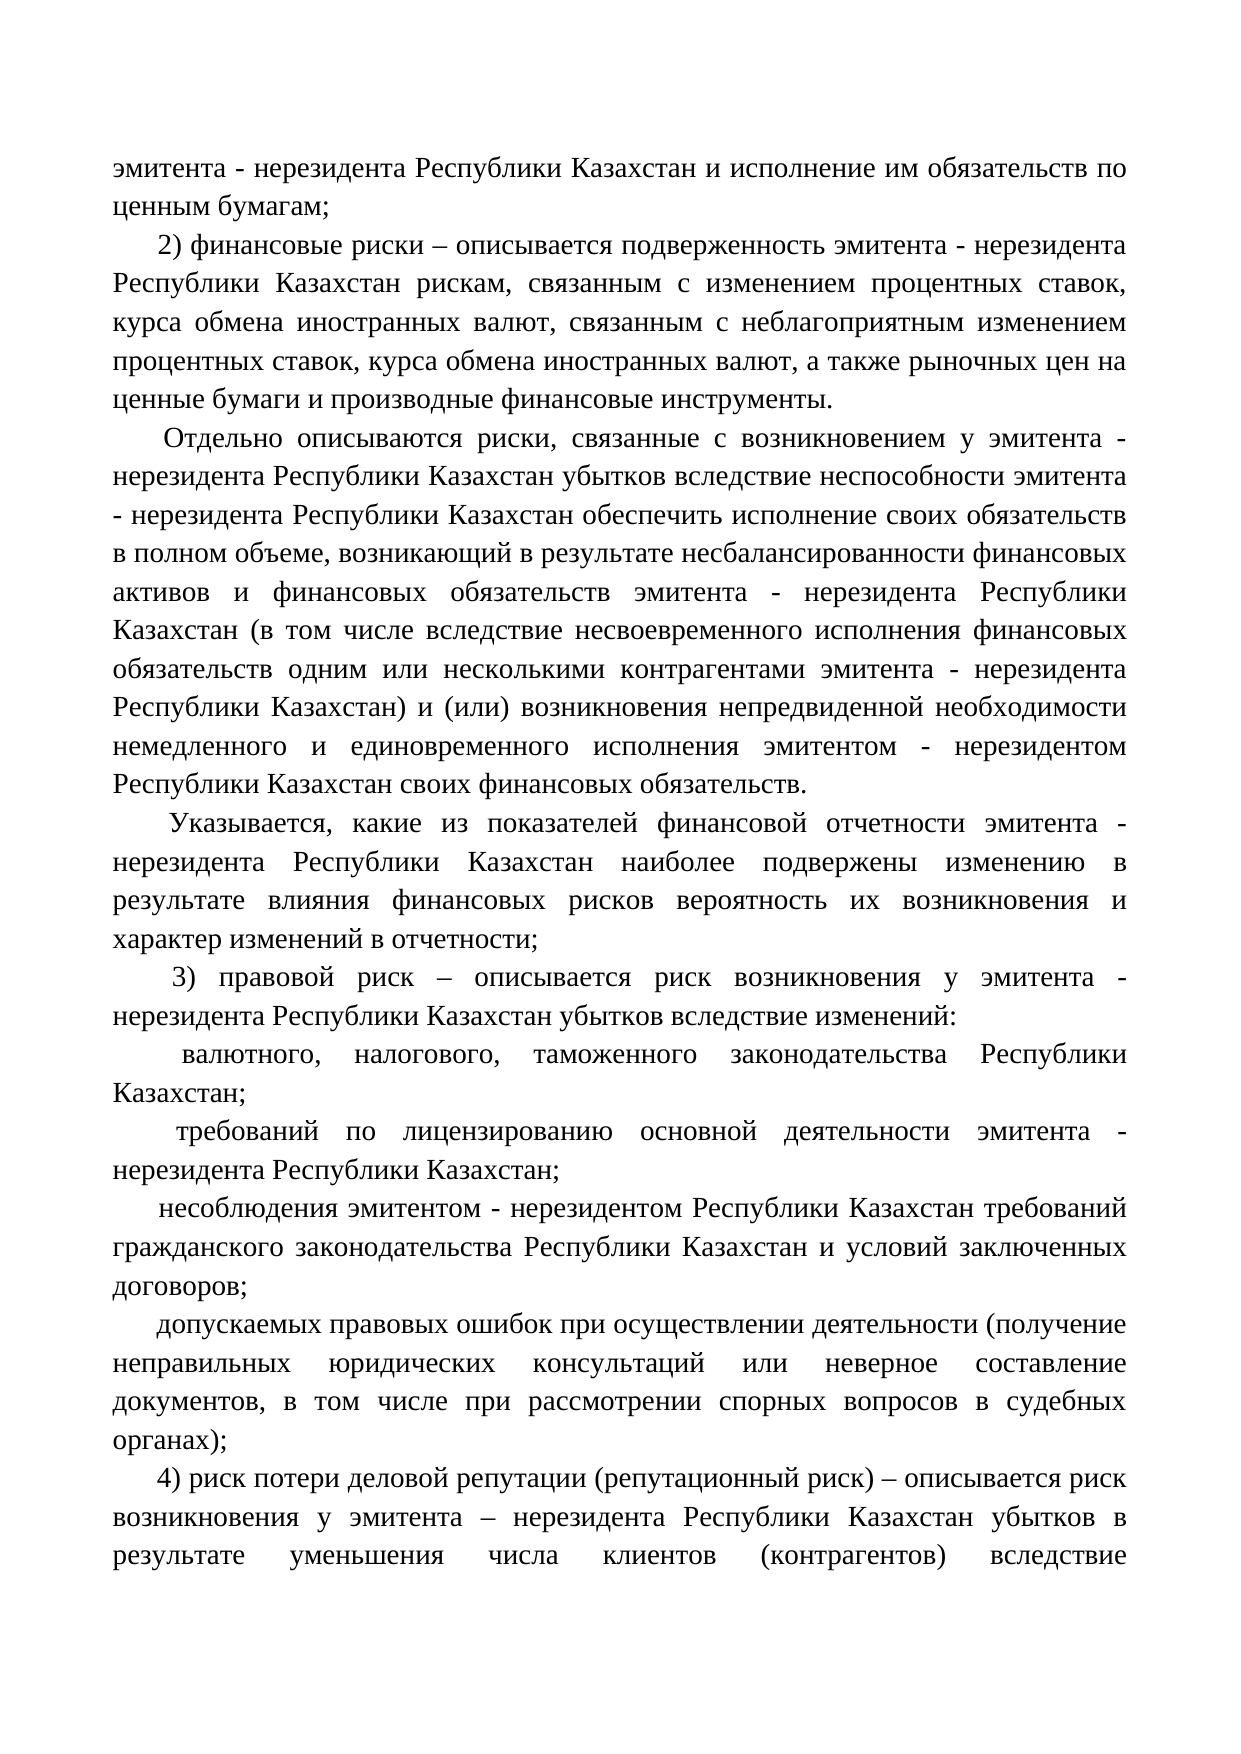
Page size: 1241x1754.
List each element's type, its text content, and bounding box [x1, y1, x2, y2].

text 2) финансовые риски – описывается подверженность эмитента - нерезидента Республики Казахстан рискам, связанным с изменением процентных ставок, курса обмена иностранных валют, связанным с неблагоприятным изменением процентных ставок, курса обмена иностранных валют, а также рыночных цен на ценные бумаги и производные финансовые инструменты. [112, 227, 1128, 415]
text несоблюдения эмитентом - нерезидентом Республики Казахстан требований гражданского законодательства Республики Казахстан и условий заключенных договоров; [112, 1191, 1128, 1301]
text Указывается, какие из показателей финансовой отчетности эмитента - нерезидента Республики Казахстан наиболее подвержены изменению в результате влияния финансовых рисков вероятность их возникновения и характер изменений в отчетности; [112, 805, 1128, 954]
text допускаемых правовых ошибок при осуществлении деятельности (получение неправильных юридических консультаций или неверное составление документов, в том числе при рассмотрении спорных вопросов в судебных органах); [112, 1306, 1128, 1455]
text требований по лицензированию основной деятельности эмитента - нерезидента Республики Казахстан; [112, 1113, 1128, 1186]
text валютного, налогового, таможенного законодательства Республики Казахстан; [112, 1036, 1128, 1108]
text 3) правовой риск – описывается риск возникновения у эмитента - нерезидента Республики Казахстан убытков вследствие изменений: [112, 959, 1128, 1031]
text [112, 150, 1128, 222]
text Отдельно описываются риски, связанные с возникновением у эмитента - нерезидента Республики Казахстан убытков вследствие неспособности эмитента - нерезидента Республики Казахстан обеспечить исполнение своих обязательств в полном объеме, возникающий в результате несбалансированности финансовых активов и финансовых обязательств эмитента - нерезидента Республики Казахстан (в том числе вследствие несвоевременного исполнения финансовых обязательств одним или несколькими контрагентами эмитента - нерезидента Республики Казахстан) и (или) возникновения непредвиденной необходимости немедленного и единовременного исполнения эмитентом - нерезидентом Республики Казахстан своих финансовых обязательств. [112, 420, 1128, 800]
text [112, 1460, 1128, 1571]
